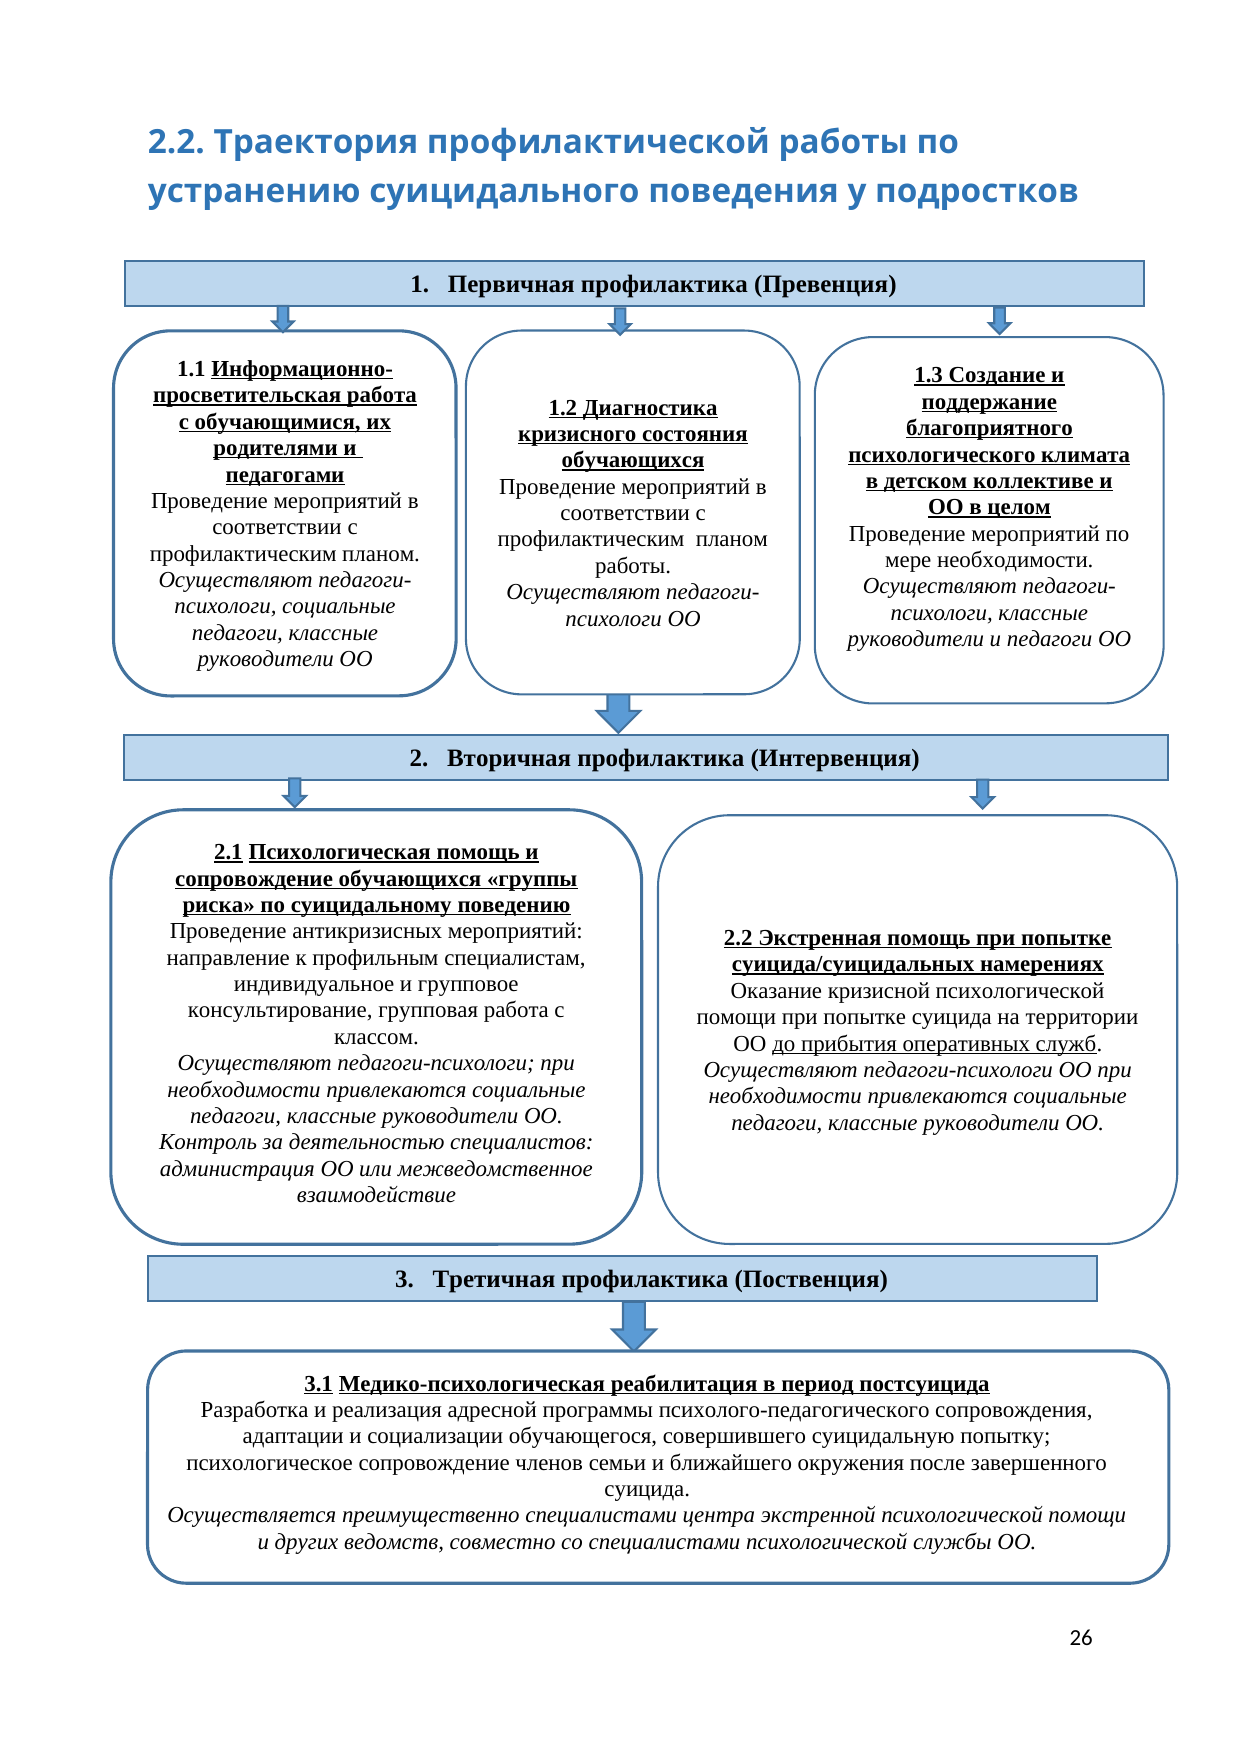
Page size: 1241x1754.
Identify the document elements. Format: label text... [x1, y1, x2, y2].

subtitle 2.2. Траектория профилактической работы по устранению суицидального поведения у подростков [148, 118, 1092, 212]
